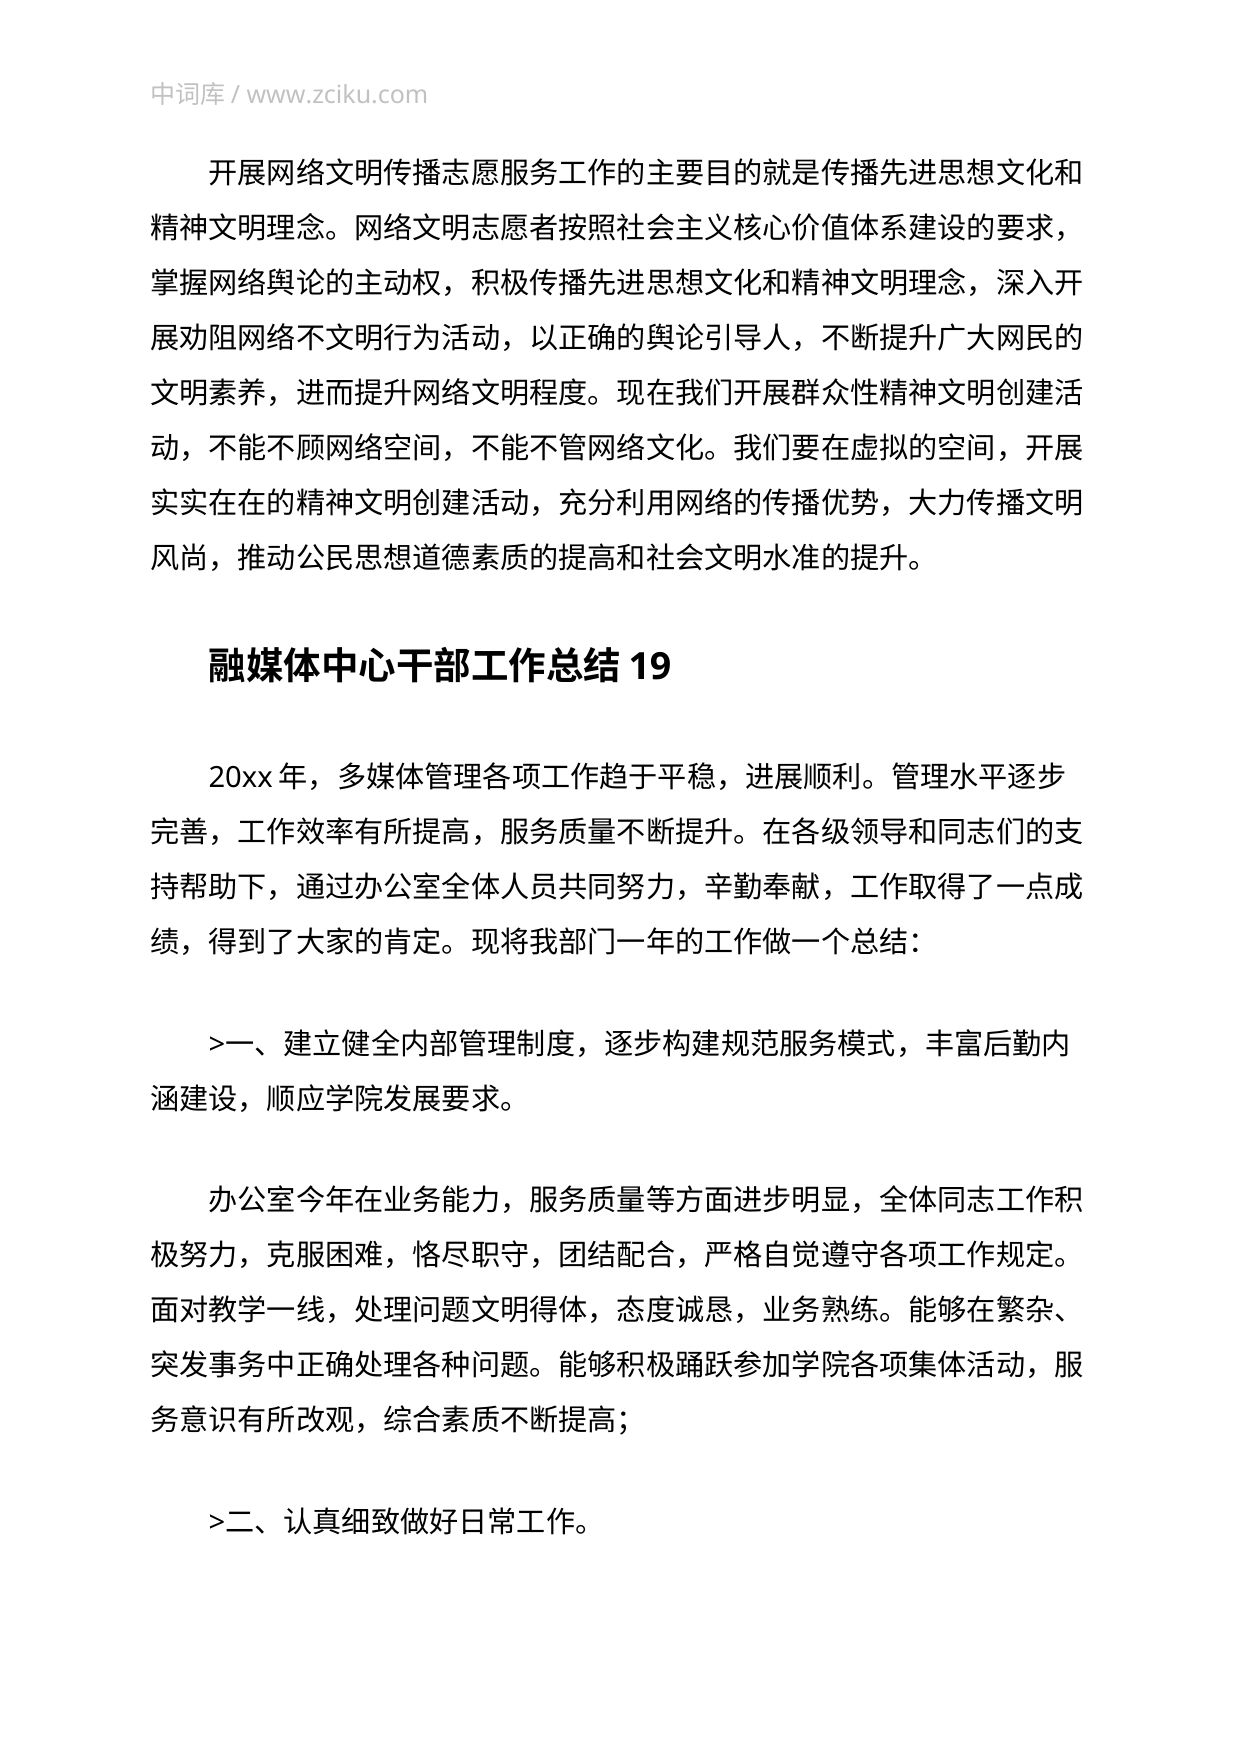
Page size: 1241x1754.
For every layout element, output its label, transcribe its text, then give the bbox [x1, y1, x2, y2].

text 开展网络文明传播志愿服务工作的主要目的就是传播先进思想文化和精神文明理念。网络文明志愿者按照社会主义核心价值体系建设的要求，掌握网络舆论的主动权，积极传播先进思想文化和精神文明理念，深入开展劝阻网络不文明行为活动，以正确的舆论引导人，不断提升广大网民的文明素养，进而提升网络文明程度。现在我们开展群众性精神文明创建活动，不能不顾网络空间，不能不管网络文化。我们要在虚拟的空间，开展实实在在的精神文明创建活动，充分利用网络的传播优势，大力传播文明风尚，推动公民思想道德素质的提高和社会文明水准的提升。 [150, 150, 1090, 577]
text >二、认真细致做好日常工作。 [150, 1498, 1090, 1541]
text 办公室今年在业务能力，服务质量等方面进步明显，全体同志工作积极努力，克服困难，恪尽职守，团结配合，严格自觉遵守各项工作规定。面对教学一线，处理问题文明得体，态度诚恳，业务熟练。能够在繁杂、突发事务中正确处理各种问题。能够积极踊跃参加学院各项集体活动，服务意识有所改观，综合素质不断提高； [150, 1177, 1090, 1439]
text >一、建立健全内部管理制度，逐步构建规范服务模式，丰富后勤内涵建设，顺应学院发展要求。 [150, 1020, 1090, 1117]
text 融媒体中心干部工作总结19 [150, 636, 1090, 691]
text 20xx年，多媒体管理各项工作趋于平稳，进展顺利。管理水平逐步完善，工作效率有所提高，服务质量不断提升。在各级领导和同志们的支持帮助下，通过办公室全体人员共同努力，辛勤奉献，工作取得了一点成绩，得到了大家的肯定。现将我部门一年的工作做一个总结： [150, 754, 1090, 961]
